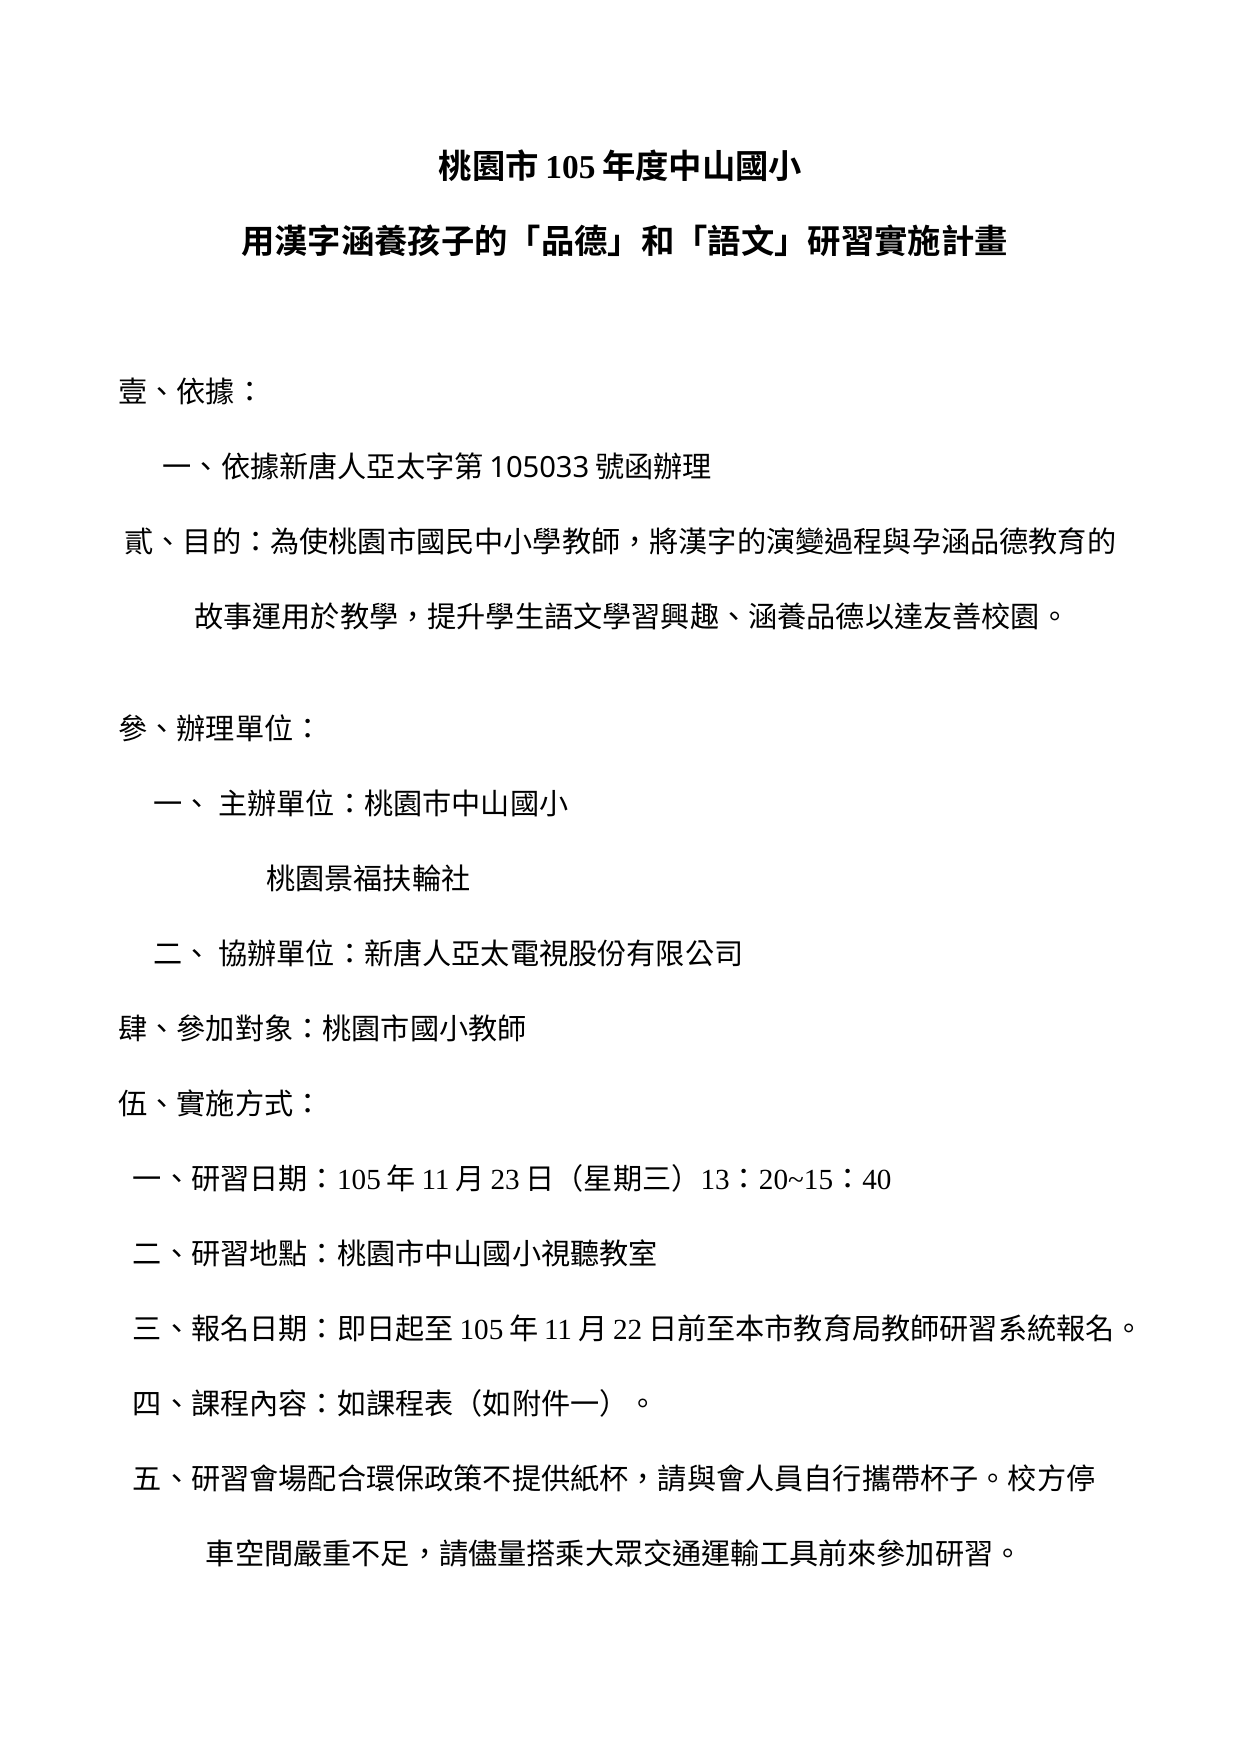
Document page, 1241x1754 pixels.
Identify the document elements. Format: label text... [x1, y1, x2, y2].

text 肆、參加對象：桃園市國小教師 [118, 989, 1122, 1064]
text 一、研習日期：105年11月23日（星期三）13：20~15：40 [118, 1139, 1122, 1214]
text 桃園市105年度中山國小 [118, 127, 1122, 202]
text 二、研習地點：桃園市中山國小視聽教室 [118, 1214, 1122, 1289]
text 故事運用於教學，提升學生語文學習興趣、涵養品德以達友善校園。 [118, 577, 1122, 652]
text 伍、實施方式： [118, 1064, 1122, 1139]
text 壹、依據： [118, 352, 1138, 427]
list 主辦單位：桃園巿中山國小 [153, 764, 1122, 839]
text 三、報名日期：即日起至105年11月22日前至本市教育局教師研習系統報名。 [118, 1289, 1122, 1364]
text 用漢字涵養孩子的「品德」和「語文」研習實施計畫 [118, 202, 1122, 277]
text 一、依據新唐人亞太字第105033號函辦理 [162, 427, 1122, 502]
text 五、研習會場配合環保政策不提供紙杯，請與會人員自行攜帶杯子。校方停車空間嚴重不足，請儘量搭乘大眾交通運輸工具前來參加研習。 [118, 1439, 1122, 1589]
text 桃園景福扶輪社 [171, 839, 1122, 914]
text 四、課程內容：如課程表（如附件一）。 [118, 1364, 1122, 1439]
list 協辦單位：新唐人亞太電視股份有限公司 [153, 914, 1122, 989]
text 貳、目的：為使桃園市國民中小學教師，將漢字的演變過程與孕涵品德教育的 [118, 502, 1122, 577]
text 參、辦理單位： [118, 689, 1122, 764]
